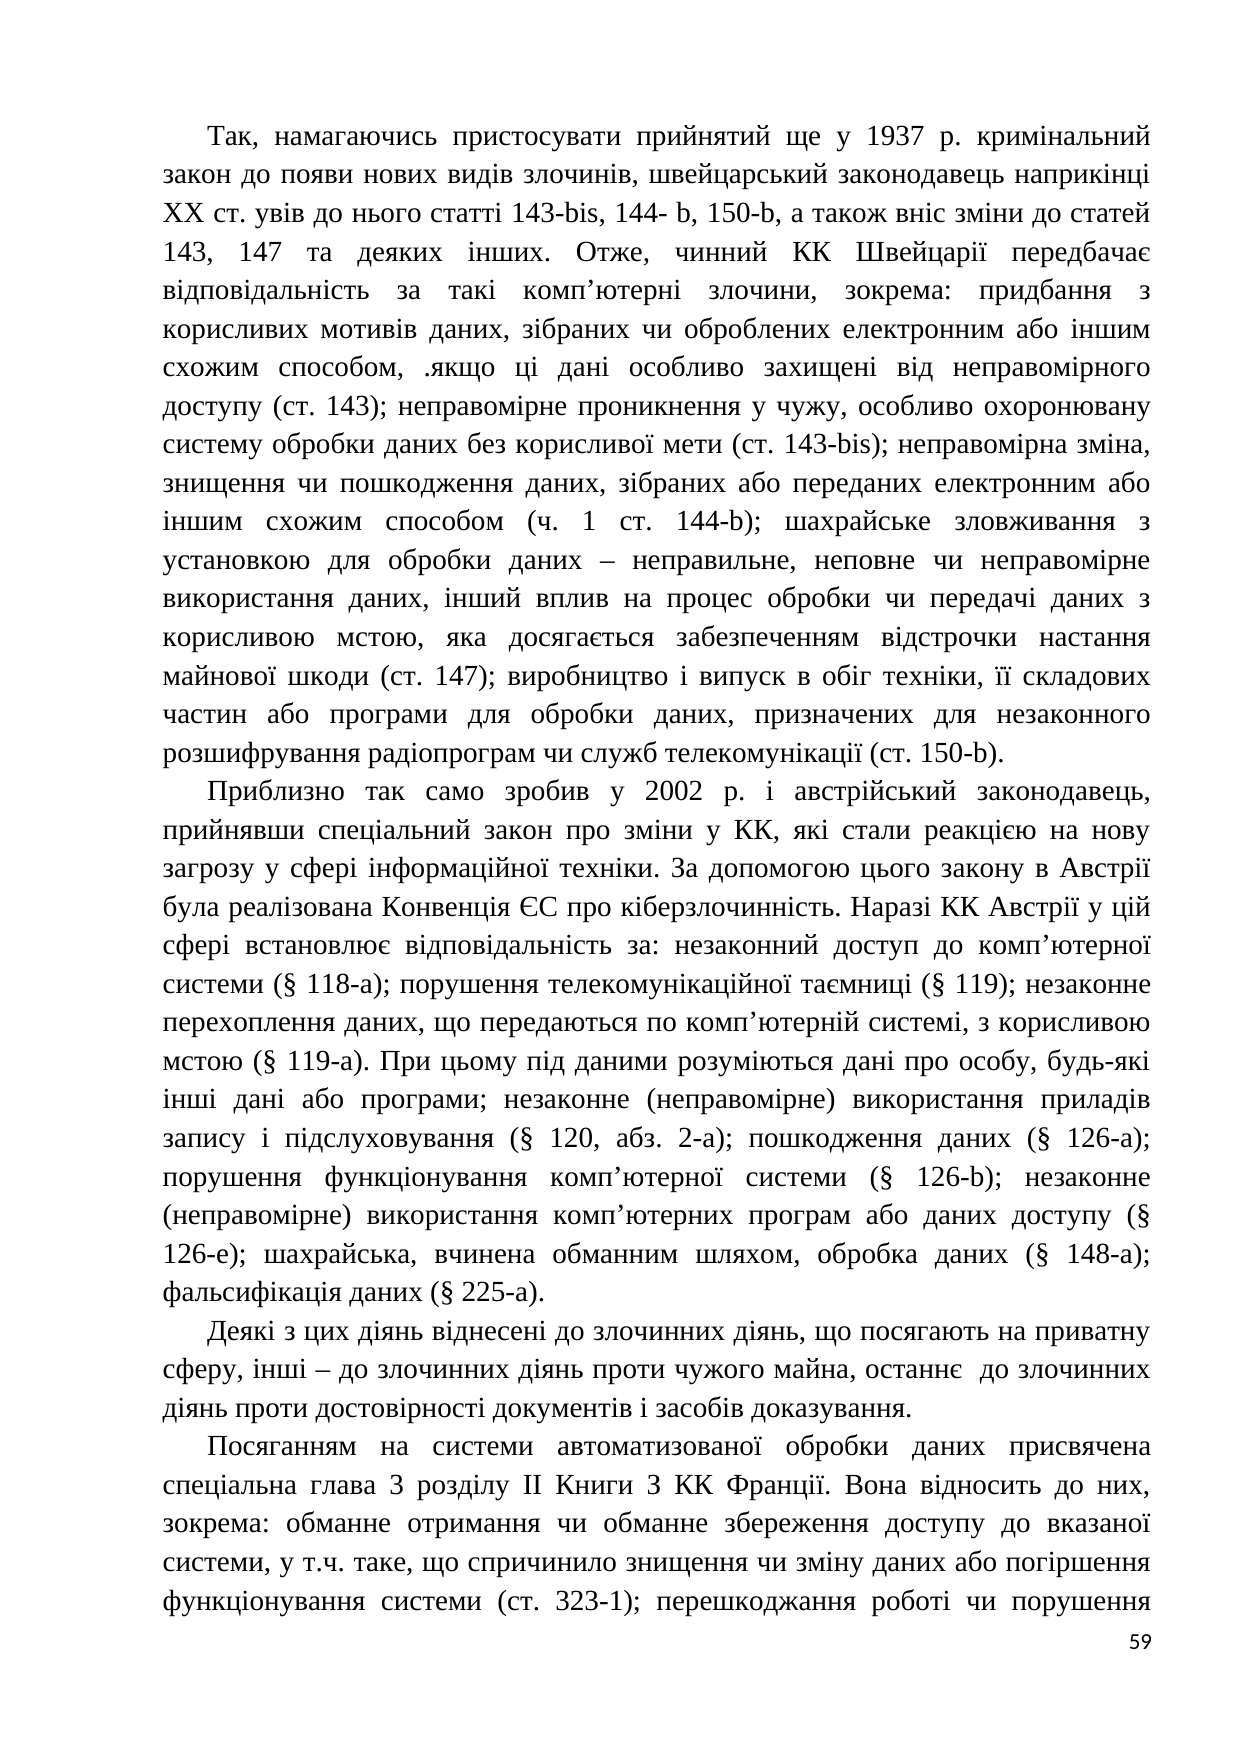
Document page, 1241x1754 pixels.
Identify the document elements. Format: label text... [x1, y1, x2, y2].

text Приблизно так само зробив у 2002 р. і австрійський законодавець, прийнявши спеціальний закон про зміни у КК, які стали реакцією на нову загрозу у сфері інформаційної техніки. За допомогою цього закону в Австрії була реалізована Конвенція ЄС про кіберзлочинність. Наразі КК Австрії у цій сфері встановлює відповідальність за: незаконний доступ до комп’ютерної системи (§ 118-а); порушення телекомунікаційної таємниці (§ 119); незаконне перехоплення даних, що передаються по комп’ютерній системі, з корисливою мстою (§ 119-а). При цьому під даними розуміються дані про особу, будь-які інші дані або програми; незаконне (неправомірне) використання приладів запису і підслуховування (§ 120, абз. 2-а); пошкодження даних (§ 126-а); порушення функціонування комп’ютерної системи (§ 126-b); незаконне (неправомірне) використання комп’ютерних програм або даних доступу (§ 126-е); шахрайська, вчинена обманним шляхом, обробка даних (§ 148-а); фальсифікація даних (§ 225-а). [162, 773, 1152, 1308]
text Так, намагаючись пристосувати прийнятий ще у 1937 р. кримінальний закон до появи нових видів злочинів, швейцарський законодавець наприкінці XX ст. увів до нього статті 143-bis, 144- b, 150-b, а також вніс зміни до статей 143, 147 та деяких інших. Отже, чинний КК Швейцарії передбачає відповідальність за такі комп’ютерні злочини, зокрема: придбання з корисливих мотивів даних, зібраних чи оброблених електронним або іншим схожим способом, .якщо ці дані особливо захищені від неправомірного доступу (ст. 143); неправомірне проникнення у чужу, особливо охоронювану систему обробки даних без корисливої мети (ст. 143-bis); неправомірна зміна, знищення чи пошкодження даних, зібраних або переданих електронним або іншим схожим способом (ч. 1 ст. 144-b); шахрайське зловживання з установкою для обробки даних – неправильне, неповне чи неправомірне використання даних, інший вплив на процес обробки чи передачі даних з корисливою мстою, яка досягається забезпеченням відстрочки настання майнової шкоди (ст. 147); виробництво і випуск в обіг техніки, її складових частин або програми для обробки даних, призначених для незаконного розшифрування радіопрограм чи служб телекомунікації (ст. 150-b). [162, 118, 1152, 768]
text Деякі з цих діянь віднесені до злочинних діянь, що посягають на приватну сферу, інші – до злочинних діянь проти чужого майна, останнє до злочинних діянь проти достовірності документів і засобів доказування. [162, 1313, 1152, 1423]
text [162, 1428, 1152, 1616]
